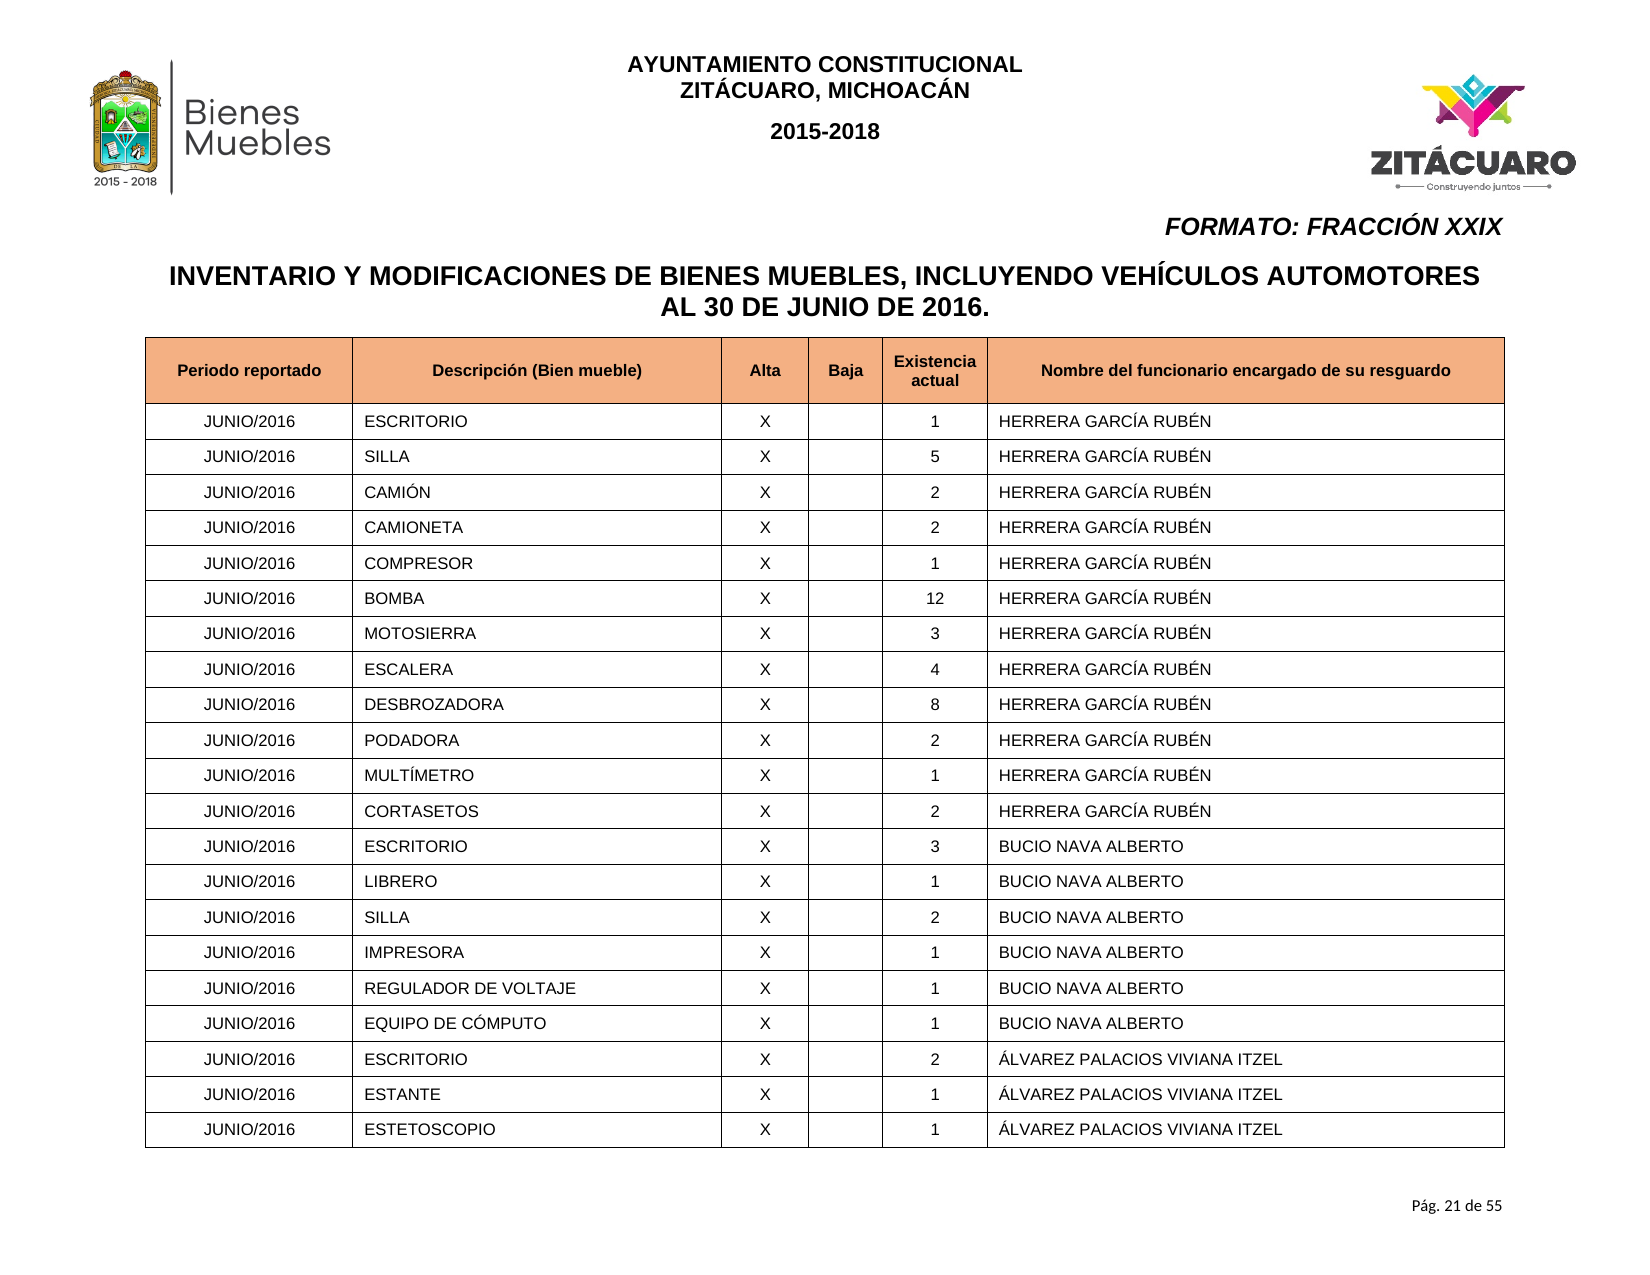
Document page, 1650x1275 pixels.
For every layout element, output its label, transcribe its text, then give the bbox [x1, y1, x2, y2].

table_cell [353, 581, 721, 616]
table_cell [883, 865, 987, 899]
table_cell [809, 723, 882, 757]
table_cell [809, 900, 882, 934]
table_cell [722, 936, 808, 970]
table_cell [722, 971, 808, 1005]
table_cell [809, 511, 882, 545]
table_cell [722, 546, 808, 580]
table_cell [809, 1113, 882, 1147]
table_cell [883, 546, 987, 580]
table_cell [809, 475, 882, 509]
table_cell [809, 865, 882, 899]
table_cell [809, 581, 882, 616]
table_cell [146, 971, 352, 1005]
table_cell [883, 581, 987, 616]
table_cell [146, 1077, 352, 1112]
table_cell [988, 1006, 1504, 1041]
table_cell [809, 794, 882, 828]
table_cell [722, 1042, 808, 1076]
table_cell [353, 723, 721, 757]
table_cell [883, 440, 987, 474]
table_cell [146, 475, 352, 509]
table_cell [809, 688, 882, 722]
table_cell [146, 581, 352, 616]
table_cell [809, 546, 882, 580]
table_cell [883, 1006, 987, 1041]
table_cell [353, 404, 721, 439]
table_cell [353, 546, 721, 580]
table_header Descripción (Bien mueble) [353, 338, 721, 403]
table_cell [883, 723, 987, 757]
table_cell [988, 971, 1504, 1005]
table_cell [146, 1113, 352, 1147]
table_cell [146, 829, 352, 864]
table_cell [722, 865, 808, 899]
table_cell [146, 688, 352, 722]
picture [1361, 63, 1585, 213]
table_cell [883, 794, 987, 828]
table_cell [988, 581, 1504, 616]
picture [80, 52, 338, 200]
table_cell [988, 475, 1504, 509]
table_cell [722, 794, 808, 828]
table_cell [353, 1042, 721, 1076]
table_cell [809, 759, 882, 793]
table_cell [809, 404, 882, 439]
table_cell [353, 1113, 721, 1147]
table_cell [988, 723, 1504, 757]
table_header Alta [722, 338, 808, 403]
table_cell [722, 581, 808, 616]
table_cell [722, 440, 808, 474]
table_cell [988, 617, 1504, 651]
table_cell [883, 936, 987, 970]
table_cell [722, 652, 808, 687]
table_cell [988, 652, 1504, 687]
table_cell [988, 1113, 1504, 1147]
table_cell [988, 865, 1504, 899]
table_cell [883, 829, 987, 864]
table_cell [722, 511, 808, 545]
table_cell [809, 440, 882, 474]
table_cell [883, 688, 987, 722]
table_header Nombre del funcionario encargado de su resguardo [988, 338, 1504, 403]
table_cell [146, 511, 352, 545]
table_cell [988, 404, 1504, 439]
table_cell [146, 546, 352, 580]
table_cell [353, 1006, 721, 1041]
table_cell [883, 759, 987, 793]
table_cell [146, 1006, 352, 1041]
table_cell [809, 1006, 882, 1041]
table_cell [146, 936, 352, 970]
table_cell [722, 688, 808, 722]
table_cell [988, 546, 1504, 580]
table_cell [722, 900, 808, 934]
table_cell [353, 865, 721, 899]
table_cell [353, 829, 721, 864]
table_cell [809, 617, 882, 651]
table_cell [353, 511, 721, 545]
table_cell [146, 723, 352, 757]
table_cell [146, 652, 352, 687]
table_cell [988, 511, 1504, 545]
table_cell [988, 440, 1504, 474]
table_header Baja [809, 338, 882, 403]
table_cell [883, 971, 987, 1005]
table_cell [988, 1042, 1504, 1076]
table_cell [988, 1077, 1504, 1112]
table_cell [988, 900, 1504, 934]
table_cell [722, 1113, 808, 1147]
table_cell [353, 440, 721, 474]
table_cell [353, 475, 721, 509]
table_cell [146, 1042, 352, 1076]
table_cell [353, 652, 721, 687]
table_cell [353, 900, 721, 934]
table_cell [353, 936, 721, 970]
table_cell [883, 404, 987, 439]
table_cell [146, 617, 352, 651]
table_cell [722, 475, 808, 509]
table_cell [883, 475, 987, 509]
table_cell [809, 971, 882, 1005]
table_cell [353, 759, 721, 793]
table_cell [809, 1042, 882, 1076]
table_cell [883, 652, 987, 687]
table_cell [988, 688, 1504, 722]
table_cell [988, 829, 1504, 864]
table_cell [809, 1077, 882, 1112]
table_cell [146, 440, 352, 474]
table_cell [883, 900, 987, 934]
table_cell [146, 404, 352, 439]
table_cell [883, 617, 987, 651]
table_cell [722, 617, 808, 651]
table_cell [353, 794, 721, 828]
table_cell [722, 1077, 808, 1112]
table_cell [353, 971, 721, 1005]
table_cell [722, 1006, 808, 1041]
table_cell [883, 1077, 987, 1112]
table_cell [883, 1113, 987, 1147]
table_header Existencia actual [883, 338, 987, 403]
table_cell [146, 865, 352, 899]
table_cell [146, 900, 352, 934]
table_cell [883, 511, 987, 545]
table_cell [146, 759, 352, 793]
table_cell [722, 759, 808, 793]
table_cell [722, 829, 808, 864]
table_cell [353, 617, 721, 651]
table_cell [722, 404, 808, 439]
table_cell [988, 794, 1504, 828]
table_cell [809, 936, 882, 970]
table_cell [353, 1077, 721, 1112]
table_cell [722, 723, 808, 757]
table_header Periodo reportado [146, 338, 352, 403]
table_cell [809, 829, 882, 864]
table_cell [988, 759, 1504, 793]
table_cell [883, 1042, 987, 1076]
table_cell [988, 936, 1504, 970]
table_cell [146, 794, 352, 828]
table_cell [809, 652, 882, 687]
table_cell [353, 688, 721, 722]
